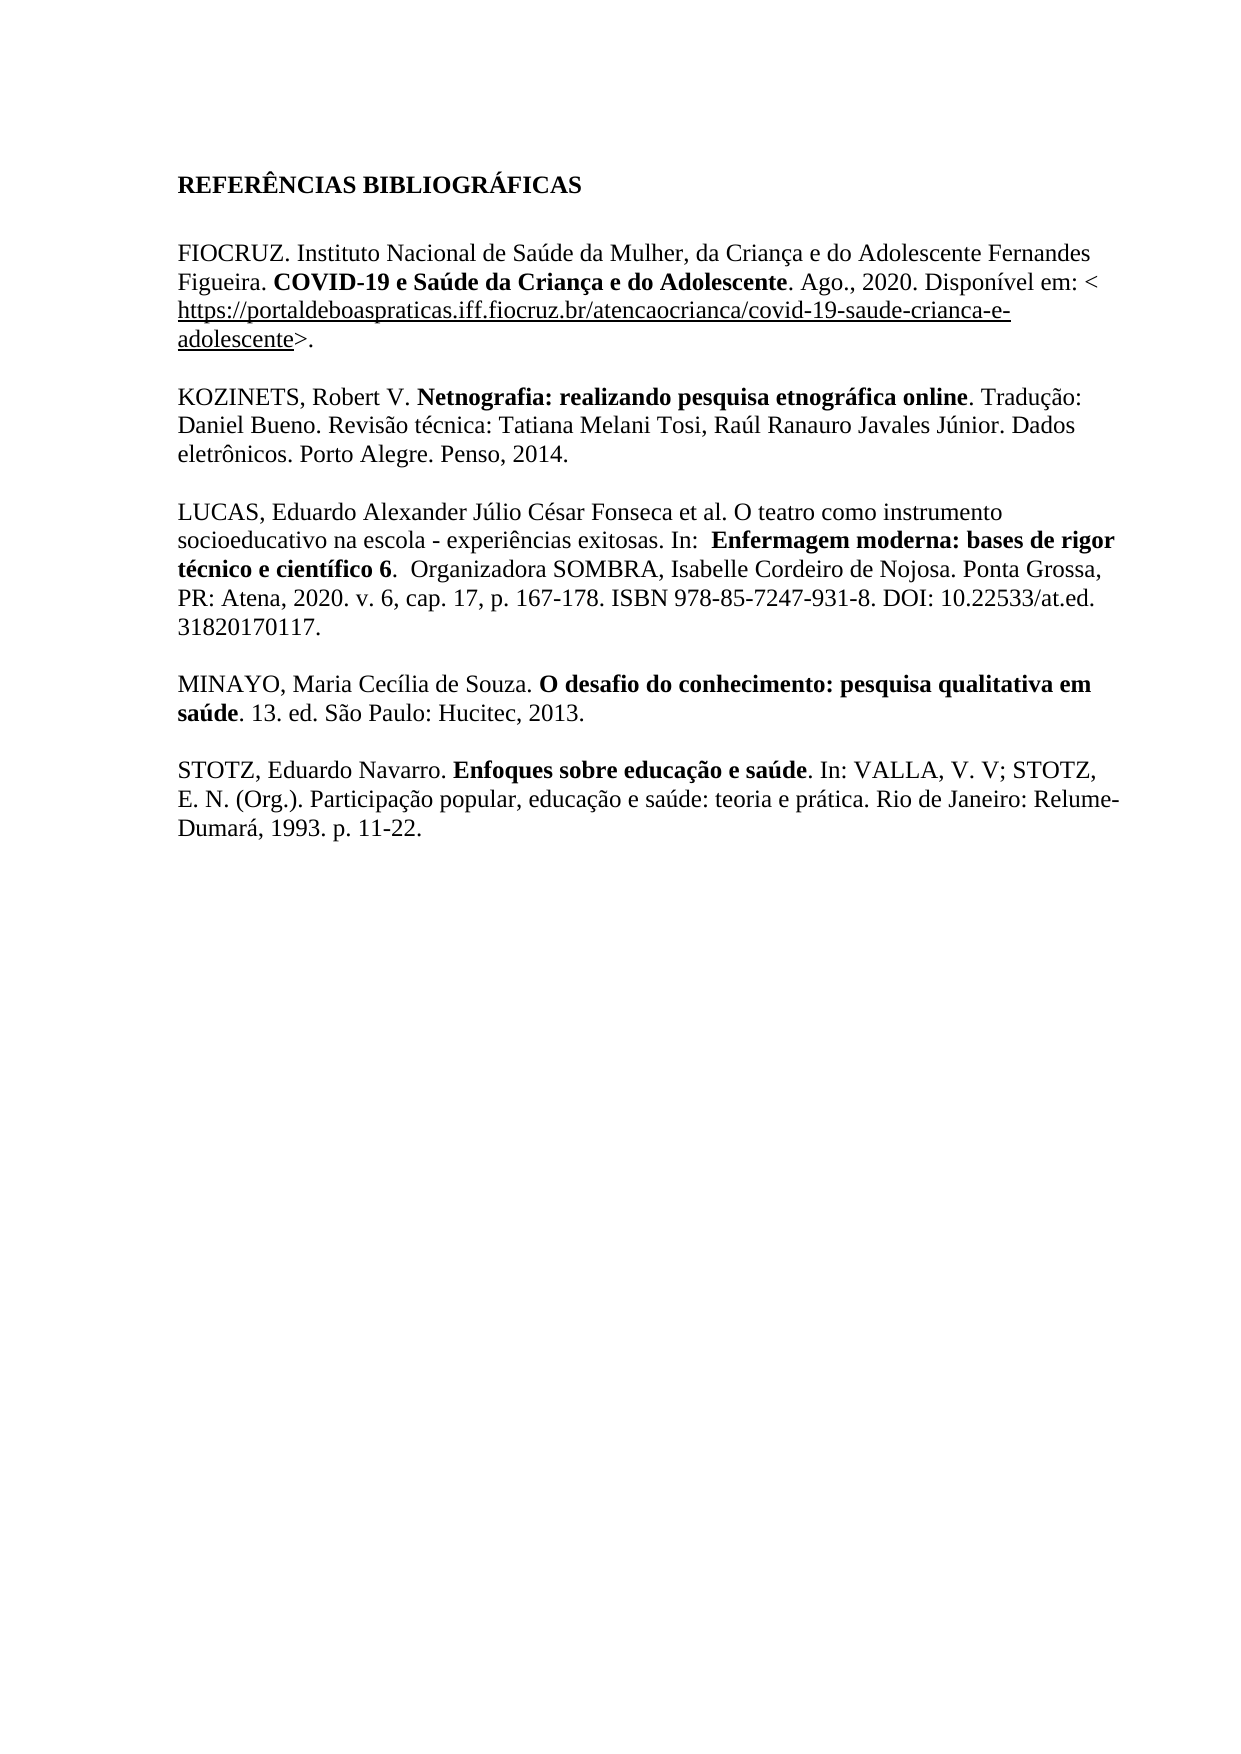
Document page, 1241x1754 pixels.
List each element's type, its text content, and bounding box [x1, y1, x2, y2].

text STOTZ, Eduardo Navarro. Enfoques sobre educação e saúde. In: VALLA, V. V; STOTZ, E. N. (Org.). Participação popular, educação e saúde: teoria e prática. Rio de Janeiro: Relume-Dumará, 1993. p. 11-22. [177, 755, 1122, 842]
text FIOCRUZ. Instituto Nacional de Saúde da Mulher, da Criança e do Adolescente Fernandes Figueira. COVID-19 e Saúde da Criança e do Adolescente. Ago., 2020. Disponível em: < https://portaldeboaspraticas.iff.fiocruz.br/atencaocrianca/covid-19-saude-crianca-e-adolescente>. [177, 238, 1122, 353]
text LUCAS, Eduardo Alexander Júlio César Fonseca et al. O teatro como instrumento socioeducativo na escola - experiências exitosas. In: Enfermagem moderna: bases de rigor técnico e científico 6. Organizadora SOMBRA, Isabelle Cordeiro de Nojosa. Ponta Grossa, PR: Atena, 2020. v. 6, cap. 17, p. 167-178. ISBN 978-85-7247-931-8. DOI: 10.22533/at.ed. 31820170117. [177, 497, 1122, 640]
text KOZINETS, Robert V. Netnografia: realizando pesquisa etnográfica online. Tradução: Daniel Bueno. Revisão técnica: Tatiana Melani Tosi, Raúl Ranauro Javales Júnior. Dados eletrônicos. Porto Alegre. Penso, 2014. [177, 382, 1122, 468]
text REFERÊNCIAS BIBLIOGRÁFICAS [177, 170, 1122, 198]
text MINAYO, Maria Cecília de Souza. O desafio do conhecimento: pesquisa qualitativa em saúde. 13. ed. São Paulo: Hucitec, 2013. [177, 669, 1122, 727]
